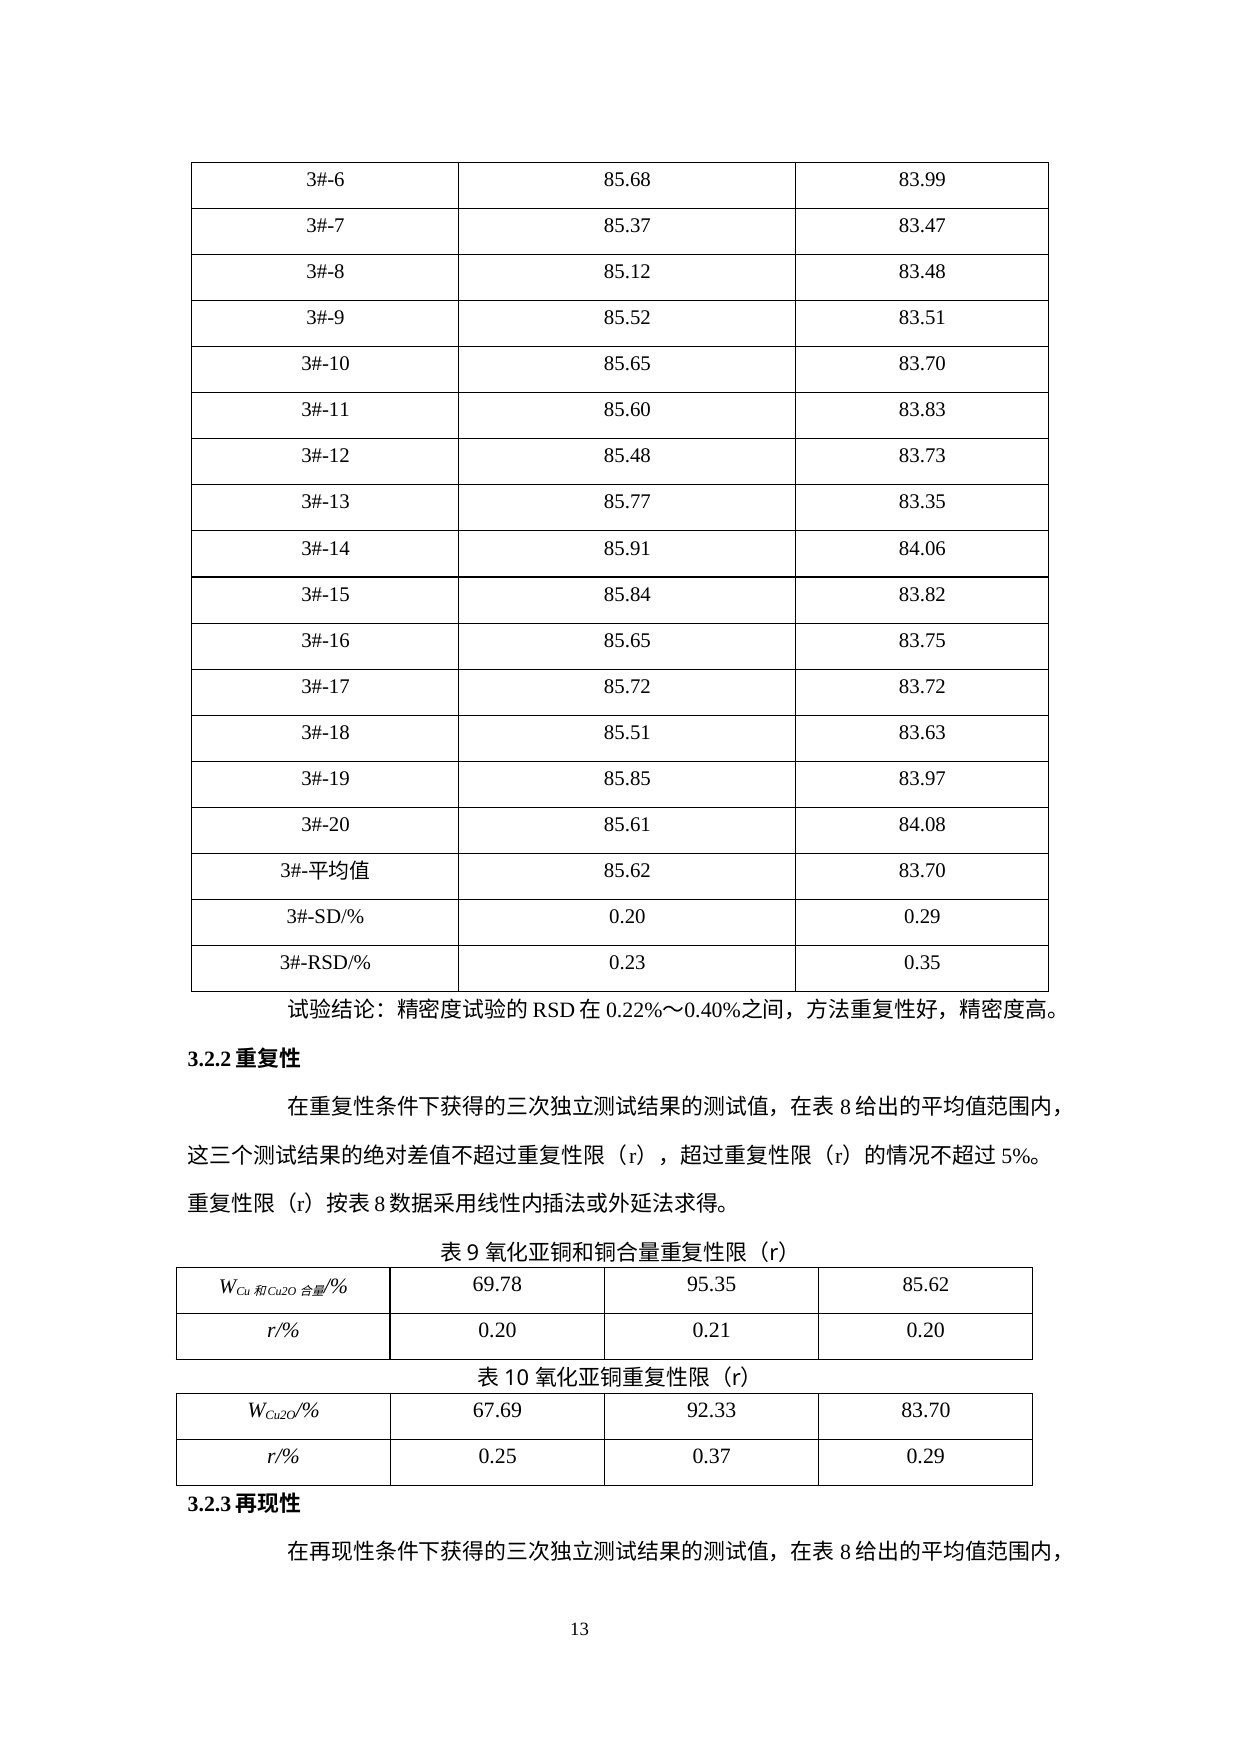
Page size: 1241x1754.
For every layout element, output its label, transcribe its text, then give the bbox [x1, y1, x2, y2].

table_cell 83.51 [796, 301, 1048, 346]
table_cell 3#-10 [192, 347, 458, 392]
table_cell 0.23 [459, 946, 795, 991]
table_cell 85.37 [459, 209, 795, 254]
table_cell 3#-9 [192, 301, 458, 346]
table_header 95.35 [605, 1268, 818, 1313]
text 表9 氧化亚铜和铜合量重复性限（r） [187, 1234, 1053, 1267]
table_cell 0.37 [605, 1440, 818, 1484]
table_header 85.62 [819, 1268, 1032, 1313]
table_cell 84.06 [796, 531, 1048, 576]
subtitle 3.2.2重复性 [187, 1040, 1053, 1073]
table_cell 83.83 [796, 393, 1048, 438]
table_cell 85.12 [459, 255, 795, 300]
table_cell 3#-16 [192, 624, 458, 668]
table_cell 3#-13 [192, 485, 458, 530]
table_cell 85.85 [459, 762, 795, 807]
text 试验结论：精密度试验的RSD在0.22%～0.40%之间，方法重复性好，精密度高。 [187, 992, 1053, 1024]
table_header WCu 和Cu2O 合量/% [177, 1268, 389, 1313]
table_cell 0.25 [391, 1440, 604, 1484]
table_cell 3#-15 [192, 578, 458, 622]
table_cell 83.47 [796, 209, 1048, 254]
table_cell 3#-7 [192, 209, 458, 254]
table_cell 0.35 [796, 946, 1048, 991]
table_cell 3#-17 [192, 670, 458, 714]
table_cell 83.82 [796, 578, 1048, 622]
table_cell 85.65 [459, 347, 795, 392]
table_header WCu2O/% [177, 1394, 390, 1438]
table_cell 0.20 [819, 1314, 1032, 1359]
table_cell 83.48 [796, 255, 1048, 300]
table_cell 83.73 [796, 439, 1048, 484]
table_header 92.33 [605, 1394, 818, 1438]
table_cell 83.63 [796, 716, 1048, 761]
table_cell 3#-8 [192, 255, 458, 300]
table_cell 85.68 [459, 163, 795, 208]
table_cell 83.35 [796, 485, 1048, 530]
table_cell 85.62 [459, 854, 795, 899]
table_cell 83.75 [796, 624, 1048, 668]
table_cell 83.97 [796, 762, 1048, 807]
table_cell 0.29 [819, 1440, 1032, 1484]
table_cell 3#-11 [192, 393, 458, 438]
table_cell 3#-18 [192, 716, 458, 761]
table_header 69.78 [391, 1268, 604, 1313]
table_cell 83.99 [796, 163, 1048, 208]
table_cell 3#-RSD/% [192, 946, 458, 991]
text 表10 氧化亚铜重复性限（r） [187, 1360, 1053, 1392]
table_cell 85.48 [459, 439, 795, 484]
table_cell r/% [177, 1314, 389, 1359]
table_cell 84.08 [796, 808, 1048, 853]
table_cell 85.61 [459, 808, 795, 853]
table_cell 0.20 [459, 900, 795, 945]
table_cell 83.70 [796, 347, 1048, 392]
table_cell 85.84 [459, 578, 795, 622]
table_cell 85.52 [459, 301, 795, 346]
table_cell 0.29 [796, 900, 1048, 945]
table_cell 3#-20 [192, 808, 458, 853]
table_cell 85.77 [459, 485, 795, 530]
table_cell 0.20 [391, 1314, 604, 1359]
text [187, 1534, 1053, 1566]
table_cell 85.60 [459, 393, 795, 438]
table_cell 3#-6 [192, 163, 458, 208]
table_cell 83.70 [796, 854, 1048, 899]
table_cell 85.72 [459, 670, 795, 714]
table_cell 3#-14 [192, 531, 458, 576]
table_cell 85.65 [459, 624, 795, 668]
text 在重复性条件下获得的三次独立测试结果的测试值，在表8给出的平均值范围内，这三个测试结果的绝对差值不超过重复性限（r），超过重复性限（r）的情况不超过5%。重复性限（r）按表8数据采用线性内插法或外延法求得。 [187, 1088, 1053, 1218]
table_cell 85.91 [459, 531, 795, 576]
table_cell 3#-12 [192, 439, 458, 484]
table_header 67.69 [391, 1394, 604, 1438]
table_cell 0.21 [605, 1314, 818, 1359]
table_cell 85.51 [459, 716, 795, 761]
table_cell 3#-平均值 [192, 854, 458, 899]
subtitle 3.2.3再现性 [187, 1486, 1053, 1518]
table_cell 83.72 [796, 670, 1048, 714]
table_cell r/% [177, 1440, 390, 1484]
table_cell 3#-SD/% [192, 900, 458, 945]
table_header 83.70 [819, 1394, 1032, 1438]
table_cell 3#-19 [192, 762, 458, 807]
